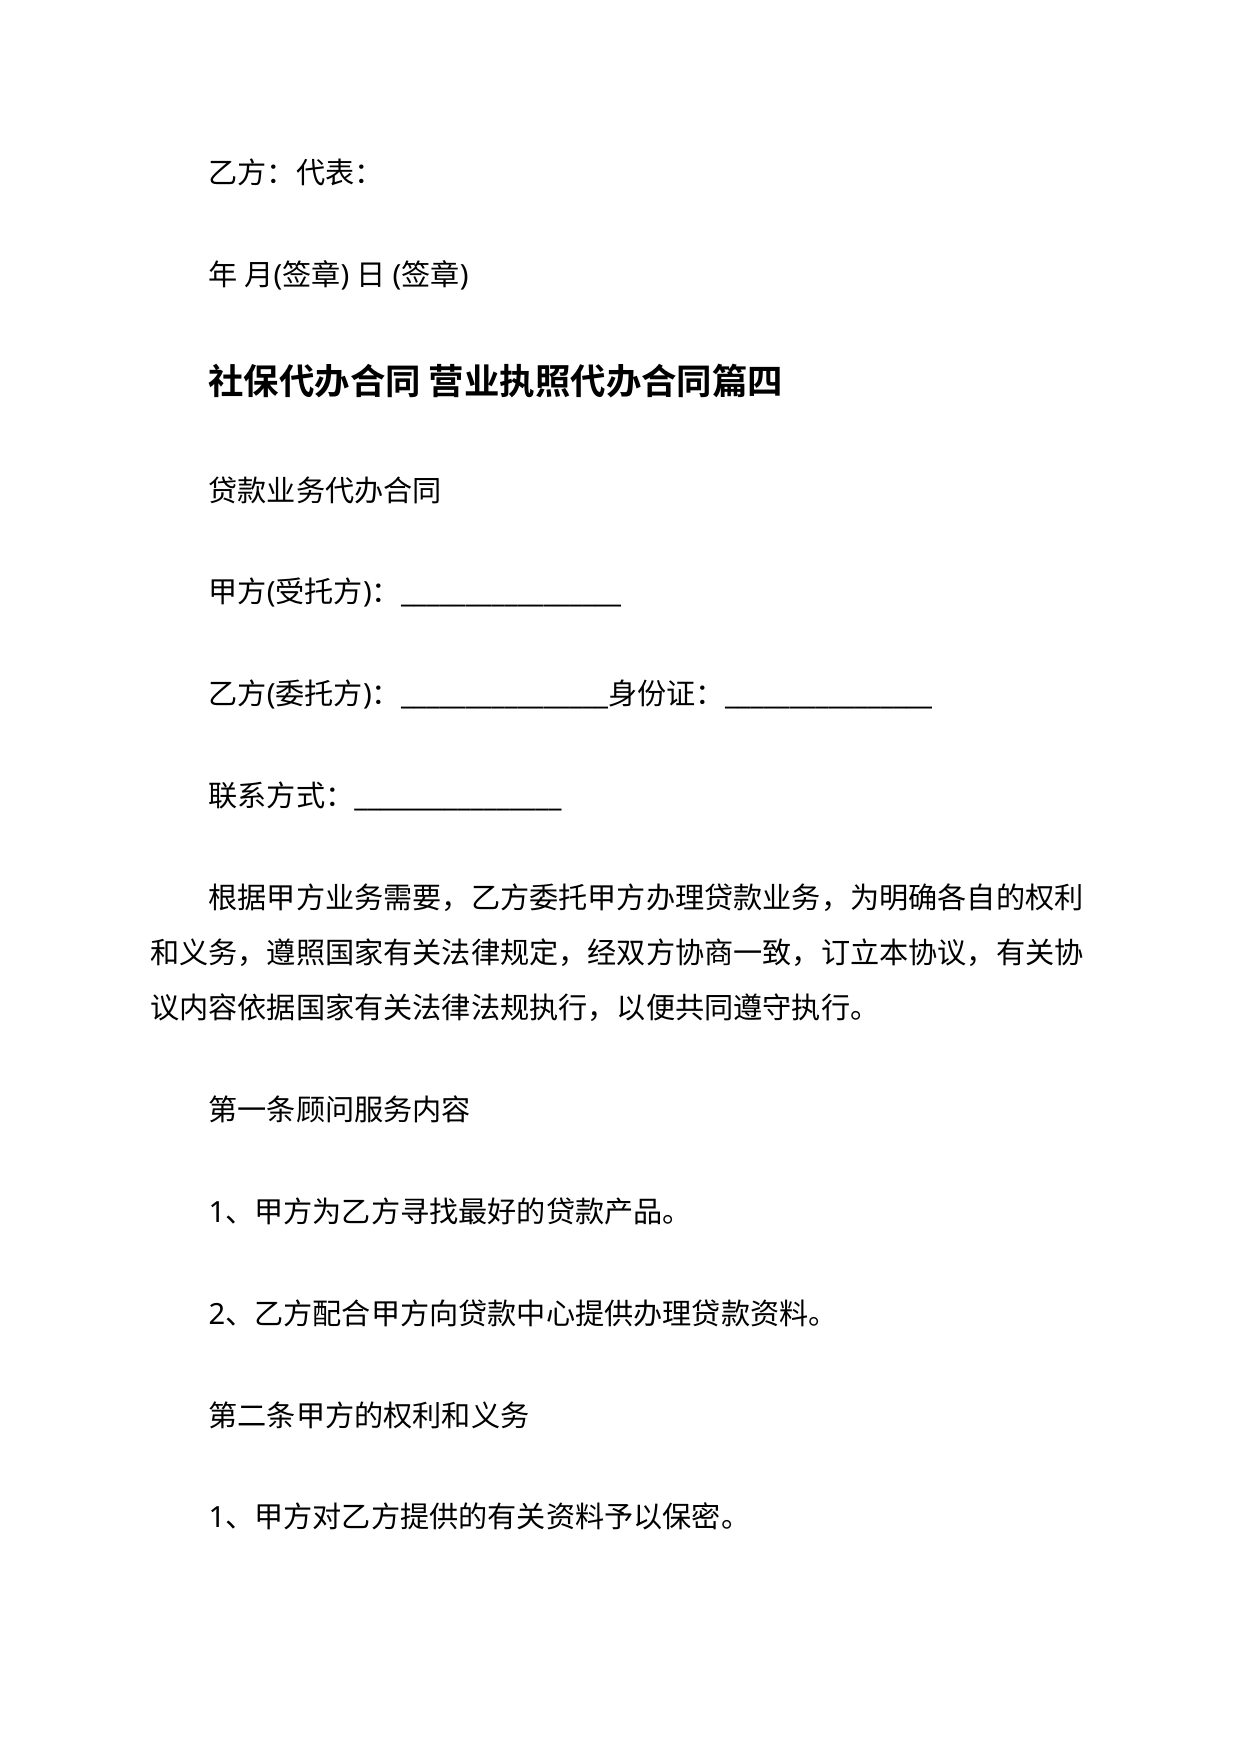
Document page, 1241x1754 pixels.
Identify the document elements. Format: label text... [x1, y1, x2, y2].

text 社保代办合同 营业执照代办合同篇四 [150, 354, 1090, 405]
text 2、乙方配合甲方向贷款中心提供办理贷款资料。 [150, 1290, 1090, 1333]
text 第二条甲方的权利和义务 [150, 1392, 1090, 1434]
text 年 月(签章) 日 (签章) [150, 252, 1090, 294]
text 乙方：代表： [150, 150, 1090, 192]
text 第一条顾问服务内容 [150, 1086, 1090, 1129]
text 联系方式：________________ [150, 773, 1090, 815]
text 乙方(委托方)：________________身份证：________________ [150, 671, 1090, 713]
text 贷款业务代办合同 [150, 467, 1090, 509]
text 甲方(受托方)：_________________ [150, 569, 1090, 611]
text 根据甲方业务需要，乙方委托甲方办理贷款业务，为明确各自的权利和义务，遵照国家有关法律规定，经双方协商一致，订立本协议，有关协议内容依据国家有关法律法规执行，以便共同遵守执行。 [150, 875, 1090, 1027]
text 1、甲方对乙方提供的有关资料予以保密。 [150, 1494, 1090, 1536]
text 1、甲方为乙方寻找最好的贷款产品。 [150, 1188, 1090, 1231]
